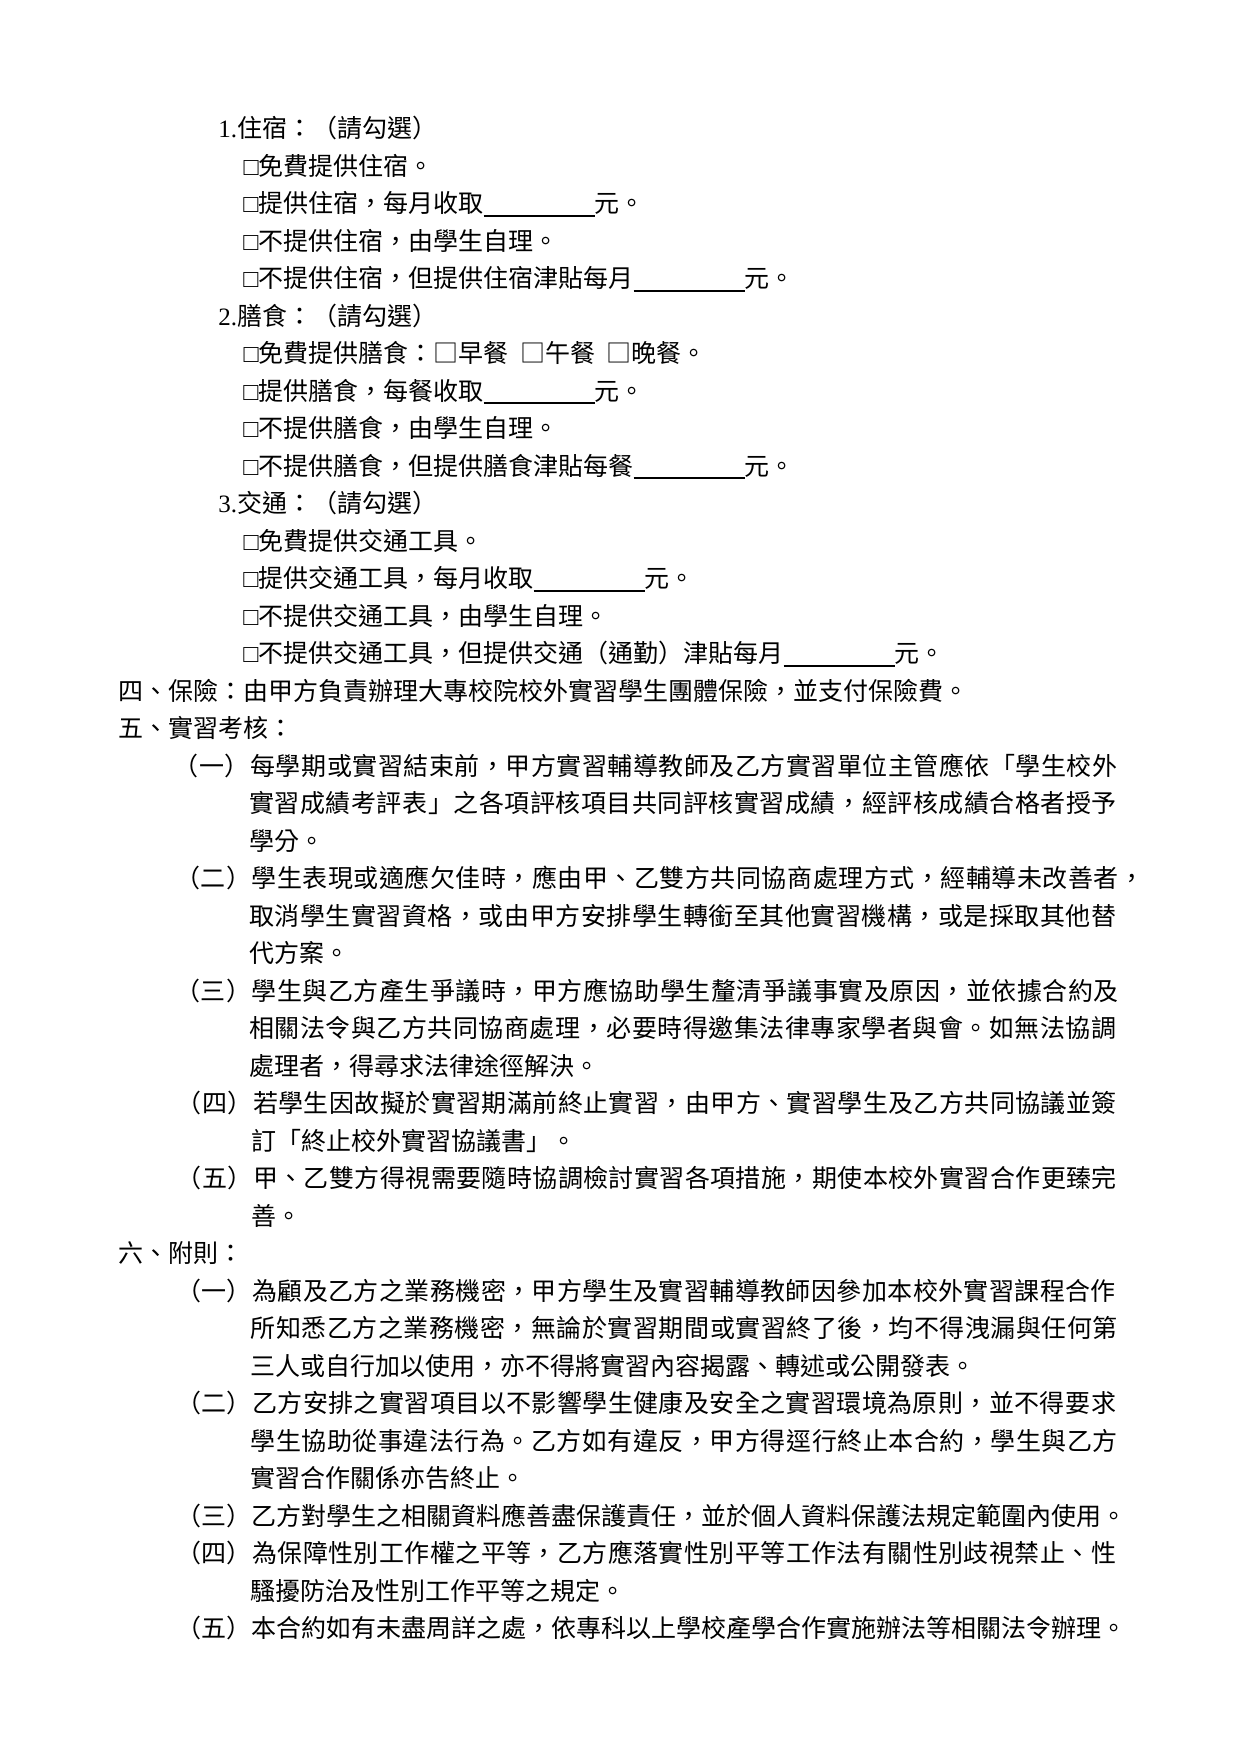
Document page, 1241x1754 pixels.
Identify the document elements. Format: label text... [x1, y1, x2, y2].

text □免費提供交通工具。 [118, 521, 1119, 558]
text 五、實習考核： [118, 708, 1119, 746]
text （三）學生與乙方產生爭議時，甲方應協助學生釐清爭議事實及原因，並依據合約及相關法令與乙方共同協商處理，必要時得邀集法律專家學者與會。如無法協調處理者，得尋求法律途徑解決。 [175, 971, 1119, 1083]
text □不提供住宿，但提供住宿津貼每月 元。 [243, 258, 1119, 296]
text □不提供住宿，由學生自理。 [243, 221, 1119, 258]
text □免費提供膳食：□早餐 □午餐 □晚餐。 [118, 333, 1119, 371]
text （四）若學生因故擬於實習期滿前終止實習，由甲方、實習學生及乙方共同協議並簽訂「終止校外實習協議書」。 [177, 1083, 1119, 1158]
text □不提供膳食，由學生自理。 [243, 408, 1119, 446]
text 2.膳食：（請勾選） [118, 296, 1119, 333]
text （五）甲、乙雙方得視需要隨時協調檢討實習各項措施，期使本校外實習合作更臻完善。 [177, 1158, 1119, 1233]
text □提供膳食，每餐收取 元。 [243, 371, 1119, 408]
text （二）學生表現或適應欠佳時，應由甲、乙雙方共同協商處理方式，經輔導未改善者，取消學生實習資格，或由甲方安排學生轉銜至其他實習機構，或是採取其他替代方案。 [175, 858, 1119, 971]
text 3.交通：（請勾選） [118, 483, 1119, 521]
text □不提供膳食，但提供膳食津貼每餐 元。 [243, 446, 1119, 483]
text （三）乙方對學生之相關資料應善盡保護責任，並於個人資料保護法規定範圍內使用。 [176, 1496, 1119, 1533]
text □不提供交通工具，但提供交通（通勤）津貼每月 元。 [243, 633, 1119, 671]
text 1.住宿：（請勾選） [118, 108, 1119, 146]
text 六、附則： [118, 1233, 1119, 1271]
text （五）本合約如有未盡周詳之處，依專科以上學校產學合作實施辦法等相關法令辦理。 [176, 1608, 1119, 1646]
text □提供住宿，每月收取 元。 [243, 183, 1119, 221]
text 四、保險：由甲方負責辦理大專校院校外實習學生團體保險，並支付保險費。 [118, 671, 1119, 708]
text （一）為顧及乙方之業務機密，甲方學生及實習輔導教師因參加本校外實習課程合作所知悉乙方之業務機密，無論於實習期間或實習終了後，均不得洩漏與任何第三人或自行加以使用，亦不得將實習內容揭露、轉述或公開發表。 [176, 1271, 1119, 1383]
text （二）乙方安排之實習項目以不影響學生健康及安全之實習環境為原則，並不得要求學生協助從事違法行為。乙方如有違反，甲方得逕行終止本合約，學生與乙方實習合作關係亦告終止。 [176, 1383, 1119, 1496]
text （四）為保障性別工作權之平等，乙方應落實性別平等工作法有關性別歧視禁止、性騷擾防治及性別工作平等之規定。 [176, 1533, 1119, 1608]
text □不提供交通工具，由學生自理。 [243, 596, 1119, 633]
text □提供交通工具，每月收取 元。 [243, 558, 1119, 596]
text （一）每學期或實習結束前，甲方實習輔導教師及乙方實習單位主管應依「學生校外實習成績考評表」之各項評核項目共同評核實習成績，經評核成績合格者授予學分。 [174, 746, 1119, 858]
text □免費提供住宿。 [118, 146, 1119, 183]
